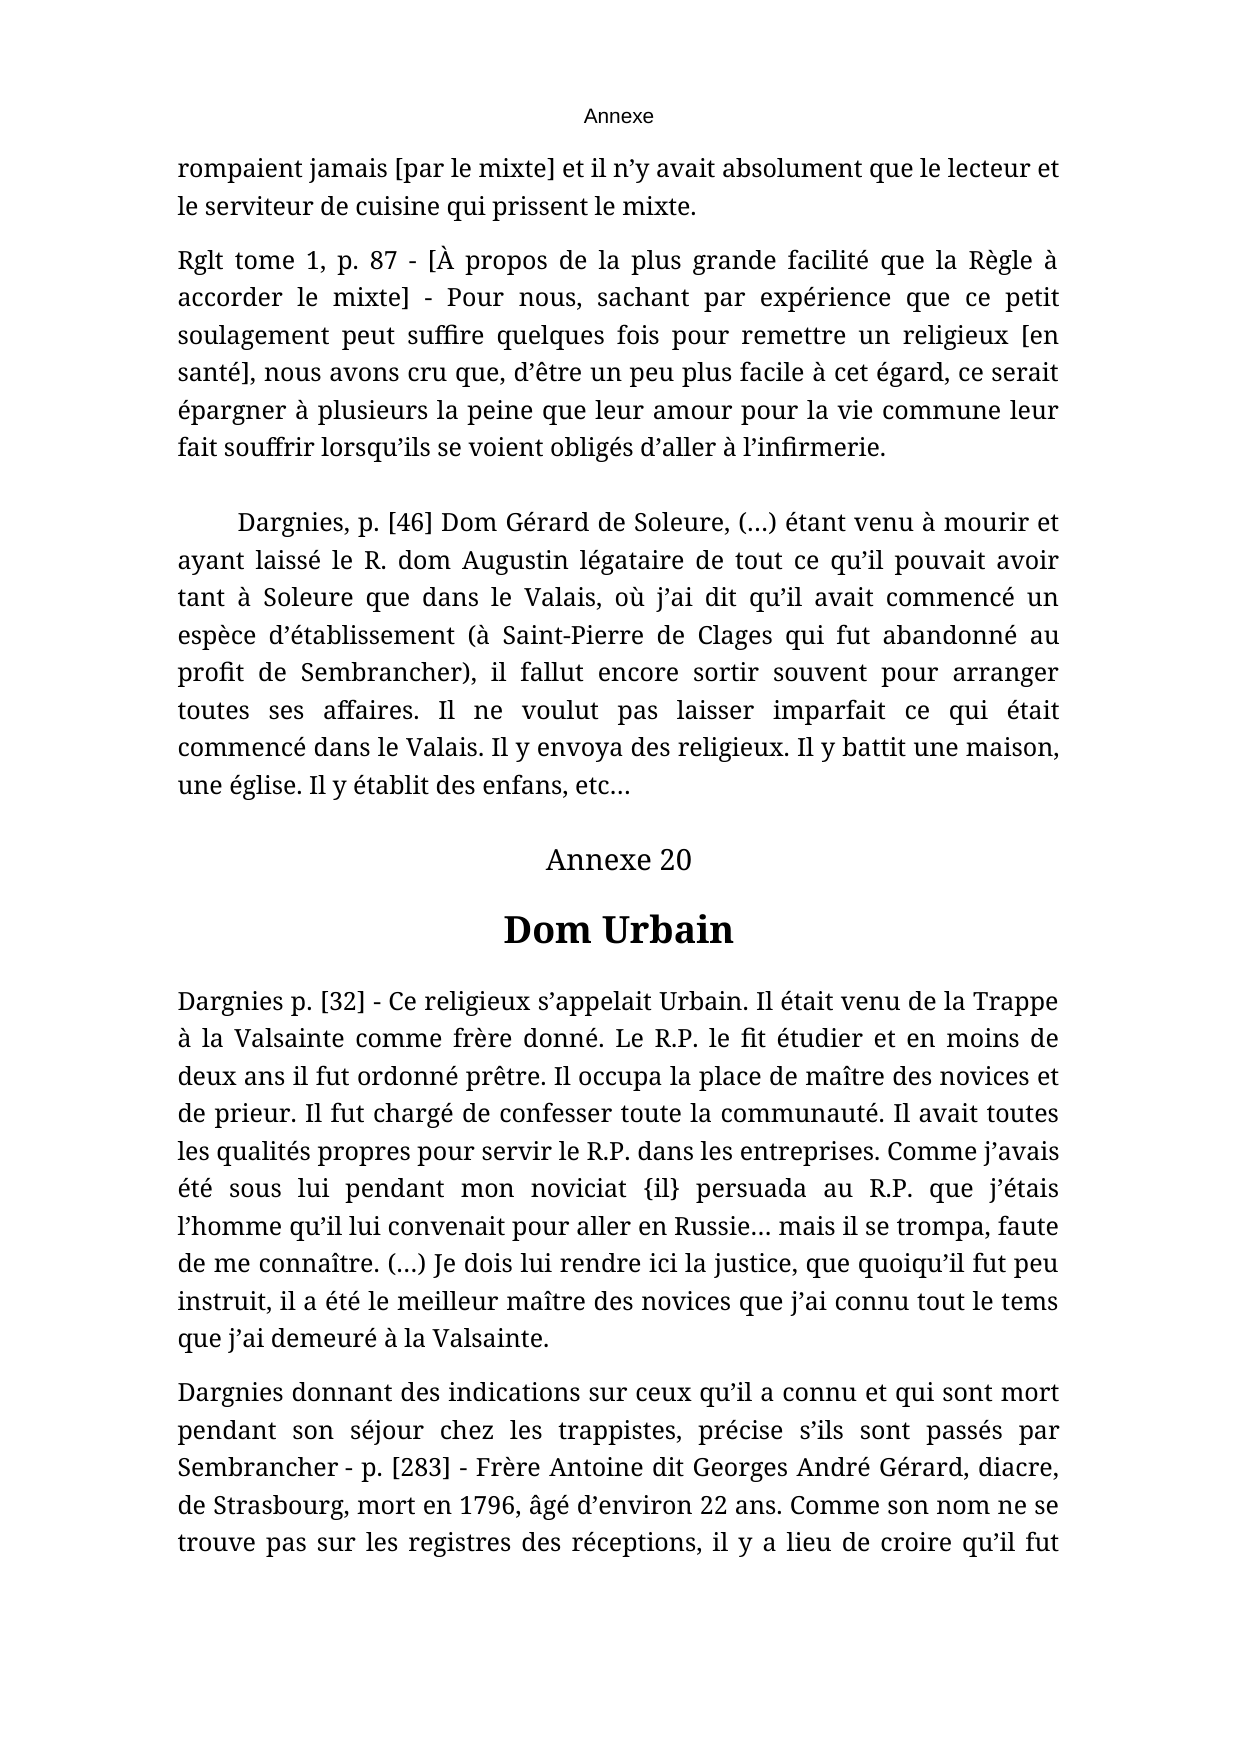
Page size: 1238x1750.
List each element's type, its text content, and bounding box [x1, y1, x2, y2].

text Rglt tome 1, p. 87 - [À propos de la plus grande facilité que la Règle à accorder le mixte] - Pour nous, sachant par expérience que ce petit soulagement peut suffire quelques fois pour remettre un religieux [en santé], nous avons cru que, d’être un peu plus facile à cet égard, ce serait épargner à plusieurs la peine que leur amour pour la vie commune leur fait souffrir lorsqu’ils se voient obligés d’aller à l’infirmerie. [177, 239, 1060, 464]
text Dargnies, p. [46] Dom Gérard de Soleure, (…) étant venu à mourir et ayant laissé le R. dom Augustin légataire de tout ce qu’il pouvait avoir tant à Soleure que dans le Valais, où j’ai dit qu’il avait commencé un espèce d’établissement (à Saint-Pierre de Clages qui fut abandonné au profit de Sembrancher), il fallut encore sortir souvent pour arranger toutes ses affaires. Il ne voulut pas laisser imparfait ce qui était commencé dans le Valais. Il y envoya des religieux. Il y battit une maison, une église. Il y établit des enfans, etc… [177, 502, 1060, 802]
text Annexe 20 [177, 839, 1060, 879]
subtitle Dom Urbain [177, 904, 1060, 955]
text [177, 147, 1060, 222]
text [177, 1372, 1060, 1559]
text Dargnies p. [32] - Ce religieux s’appelait Urbain. Il était venu de la Trappe à la Valsainte comme frère donné. Le R.P. le fit étudier et en moins de deux ans il fut ordonné prêtre. Il occupa la place de maître des novices et de prieur. Il fut chargé de confesser toute la communauté. Il avait toutes les qualités propres pour servir le R.P. dans les entreprises. Comme j’avais été sous lui pendant mon noviciat {il} persuada au R.P. que j’étais l’homme qu’il lui convenait pour aller en Russie… mais il se trompa, faute de me connaître. (…) Je dois lui rendre ici la justice, que quoiqu’il fut peu instruit, il a été le meilleur maître des novices que j’ai connu tout le tems que j’ai demeuré à la Valsainte. [177, 980, 1060, 1355]
